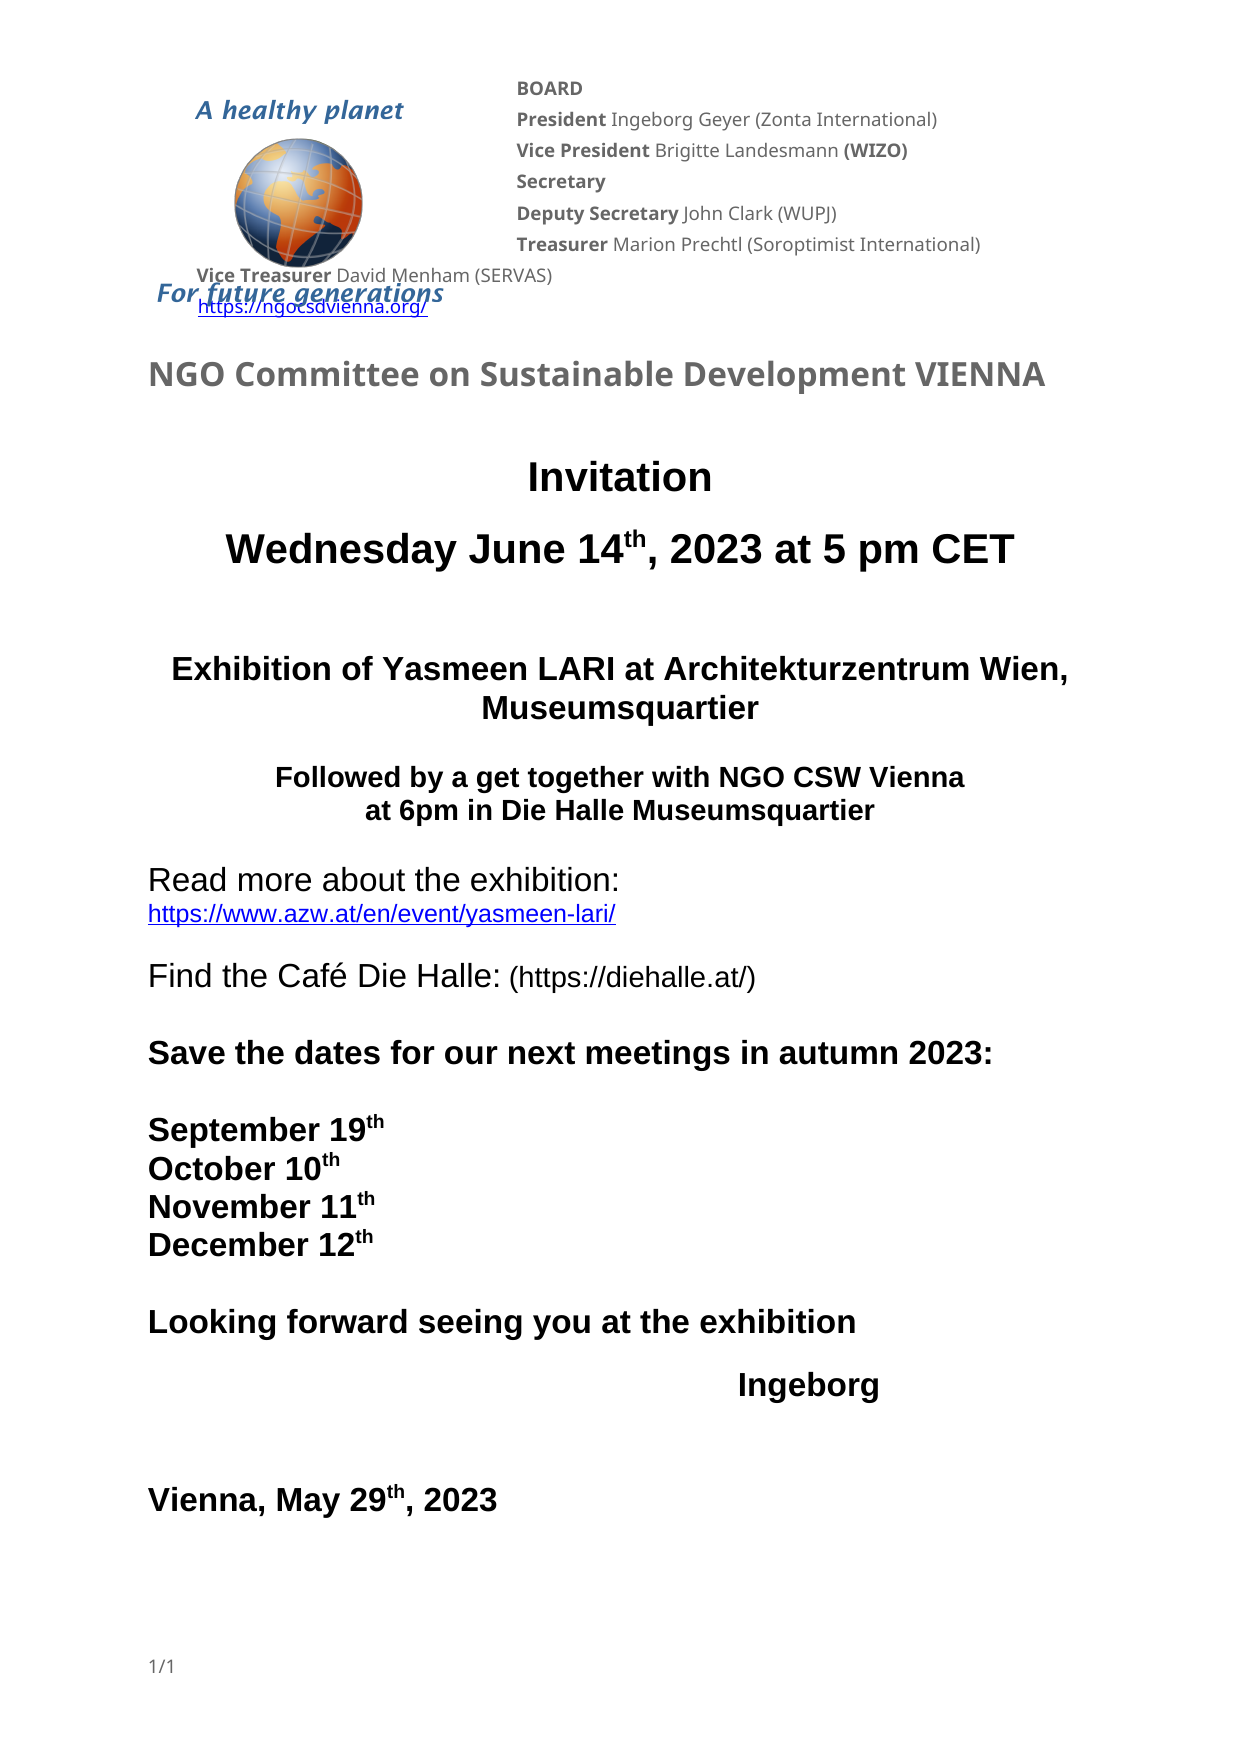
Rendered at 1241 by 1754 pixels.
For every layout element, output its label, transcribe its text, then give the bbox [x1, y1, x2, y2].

text September 19th [148, 1110, 1093, 1148]
text November 11th [148, 1187, 1093, 1225]
text December 12th [148, 1225, 1093, 1264]
text Find the Café Die Halle: (https://diehalle.at/) [148, 956, 1093, 995]
text October 10th [148, 1148, 1093, 1187]
text Looking forward seeing you at the exhibition [148, 1302, 1093, 1341]
text Followed by a get together with NGO CSW Vienna [148, 760, 1093, 793]
picture [149, 92, 449, 312]
text Exhibition of Yasmeen LARI at Architekturzentrum Wien, Museumsquartier [148, 649, 1093, 726]
text Invitation [148, 453, 1093, 501]
text Read more about the exhibition: [148, 860, 1093, 899]
text Ingeborg [664, 1365, 1093, 1403]
text https://www.azw.at/en/event/yasmeen-lari/ [148, 899, 1093, 928]
text Vienna, May 29th, 2023 [148, 1480, 1093, 1518]
text Wednesday June 14th, 2023 at 5 pm CET [148, 525, 1093, 573]
text at 6pm in Die Halle Museumsquartier [148, 793, 1093, 827]
text Save the dates for our next meetings in autumn 2023: [148, 1033, 1093, 1072]
